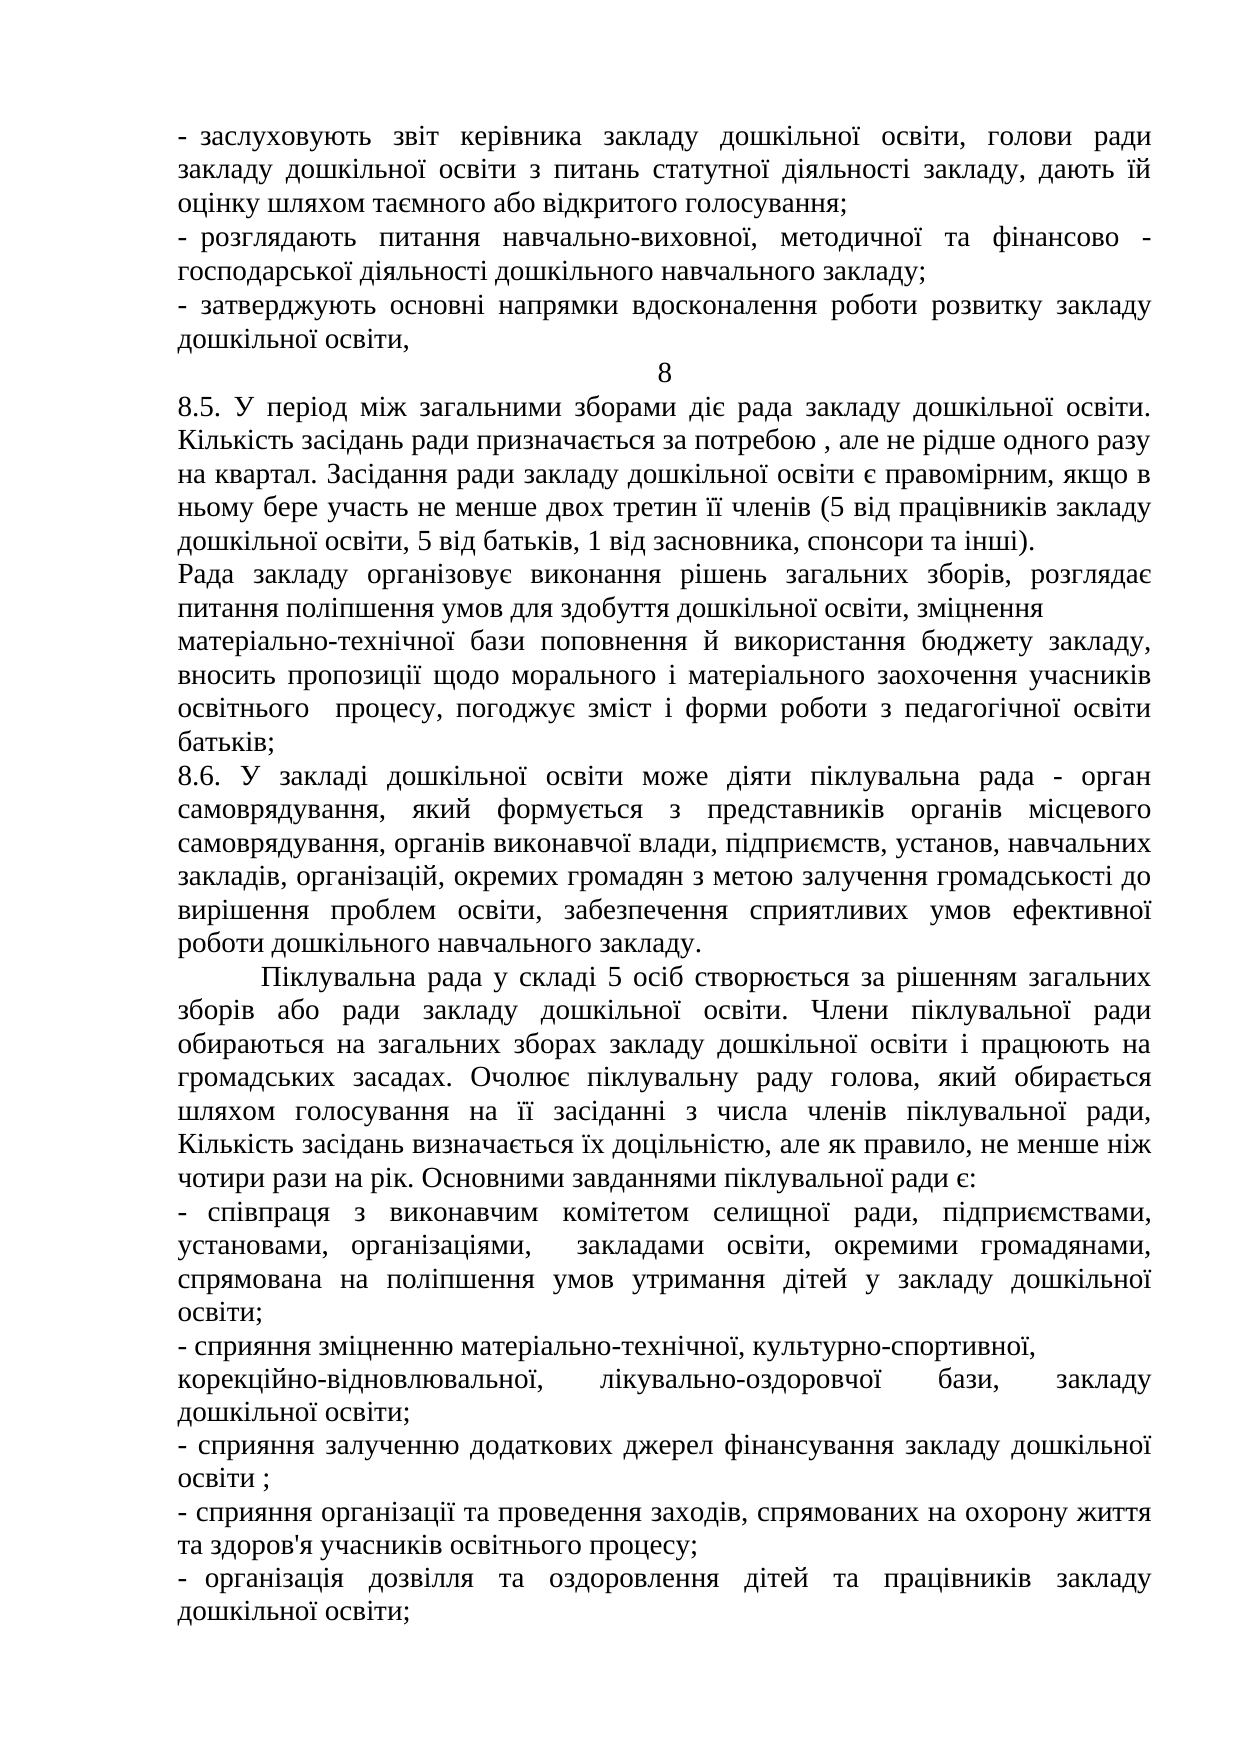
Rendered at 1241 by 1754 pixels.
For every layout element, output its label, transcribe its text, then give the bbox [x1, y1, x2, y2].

text 8.6. У закладі дошкільної освіти може діяти піклувальна рада - орган самоврядування, який формується з представників органів місцевого самоврядування, органів виконавчої влади, підприємств, установ, навчальних закладів, організацій, окремих громадян з метою залучення громадськості до вирішення проблем освіти, забезпечення сприятливих умов ефективної роботи дошкільного навчального закладу. [177, 758, 1152, 959]
text Рада закладу організовує виконання рішень загальних зборів, розглядає питання поліпшення умов для здобуття дошкільної освіти, зміцнення [177, 556, 1152, 623]
list співпраця з виконавчим комітетом селищної ради, підприємствами, установами, організаціями, закладами освіти, окремими громадянами, спрямована на поліпшення умов утримання дітей у закладу дошкільної освіти; [177, 1194, 1152, 1328]
list розглядають питання навчально-виховної, методичної та фінансово - господарської діяльності дошкільного навчального закладу; [177, 219, 1152, 287]
text матеріально-технічної бази поповнення й використання бюджету закладу, вносить пропозиції щодо морального і матеріального заохочення учасників освітнього процесу, погоджує зміст і форми роботи з педагогічної освіти батьків; [177, 623, 1152, 758]
list заслуховують звіт керівника закладу дошкільної освіти, голови ради закладу дошкільної освіти з питань статутної діяльності закладу, дають їй оцінку шляхом таємного або відкритого голосування; [177, 118, 1152, 219]
text 8.5. У період між загальними зборами діє рада закладу дошкільної освіти. Кількість засідань ради призначається за потребою , але не рідше одного разу на квартал. Засідання ради закладу дошкільної освіти є правомірним, якщо в ньому бере участь не менше двох третин її членів (5 від працівників закладу дошкільної освіти, 5 від батьків, 1 від засновника, спонсори та інші). [177, 389, 1152, 556]
text - сприяння залученню додаткових джерел фінансування закладу дошкільної освіти ; [177, 1428, 1152, 1494]
text 8 [177, 355, 1152, 389]
text корекційно-відновлювальної, лікувально-оздоровчої бази, закладу дошкільної освіти; [177, 1361, 1152, 1428]
list організація дозвілля та оздоровлення дітей та працівників закладу дошкільної освіти; [177, 1561, 1152, 1627]
text Піклувальна рада у складі 5 осіб створюється за рішенням загальних зборів або ради закладу дошкільної освіти. Члени піклувальної ради обираються на загальних зборах закладу дошкільної освіти і працюють на громадських засадах. Очолює піклувальну раду голова, який обирається шляхом голосування на її засіданні з числа членів піклувальної ради, Кількість засідань визначається їх доцільністю, але як правило, не менше ніж чотири рази на рік. Основними завданнями піклувальної ради є: [177, 959, 1152, 1194]
text - сприяння зміцненню матеріально-технічної, культурно-спортивної, [177, 1328, 1152, 1361]
text - сприяння організації та проведення заходів, спрямованих на охорону життя та здоров'я учасників освітнього процесу; [177, 1494, 1152, 1561]
list затверджують основні напрямки вдосконалення роботи розвитку закладу дошкільної освіти, [177, 287, 1152, 355]
